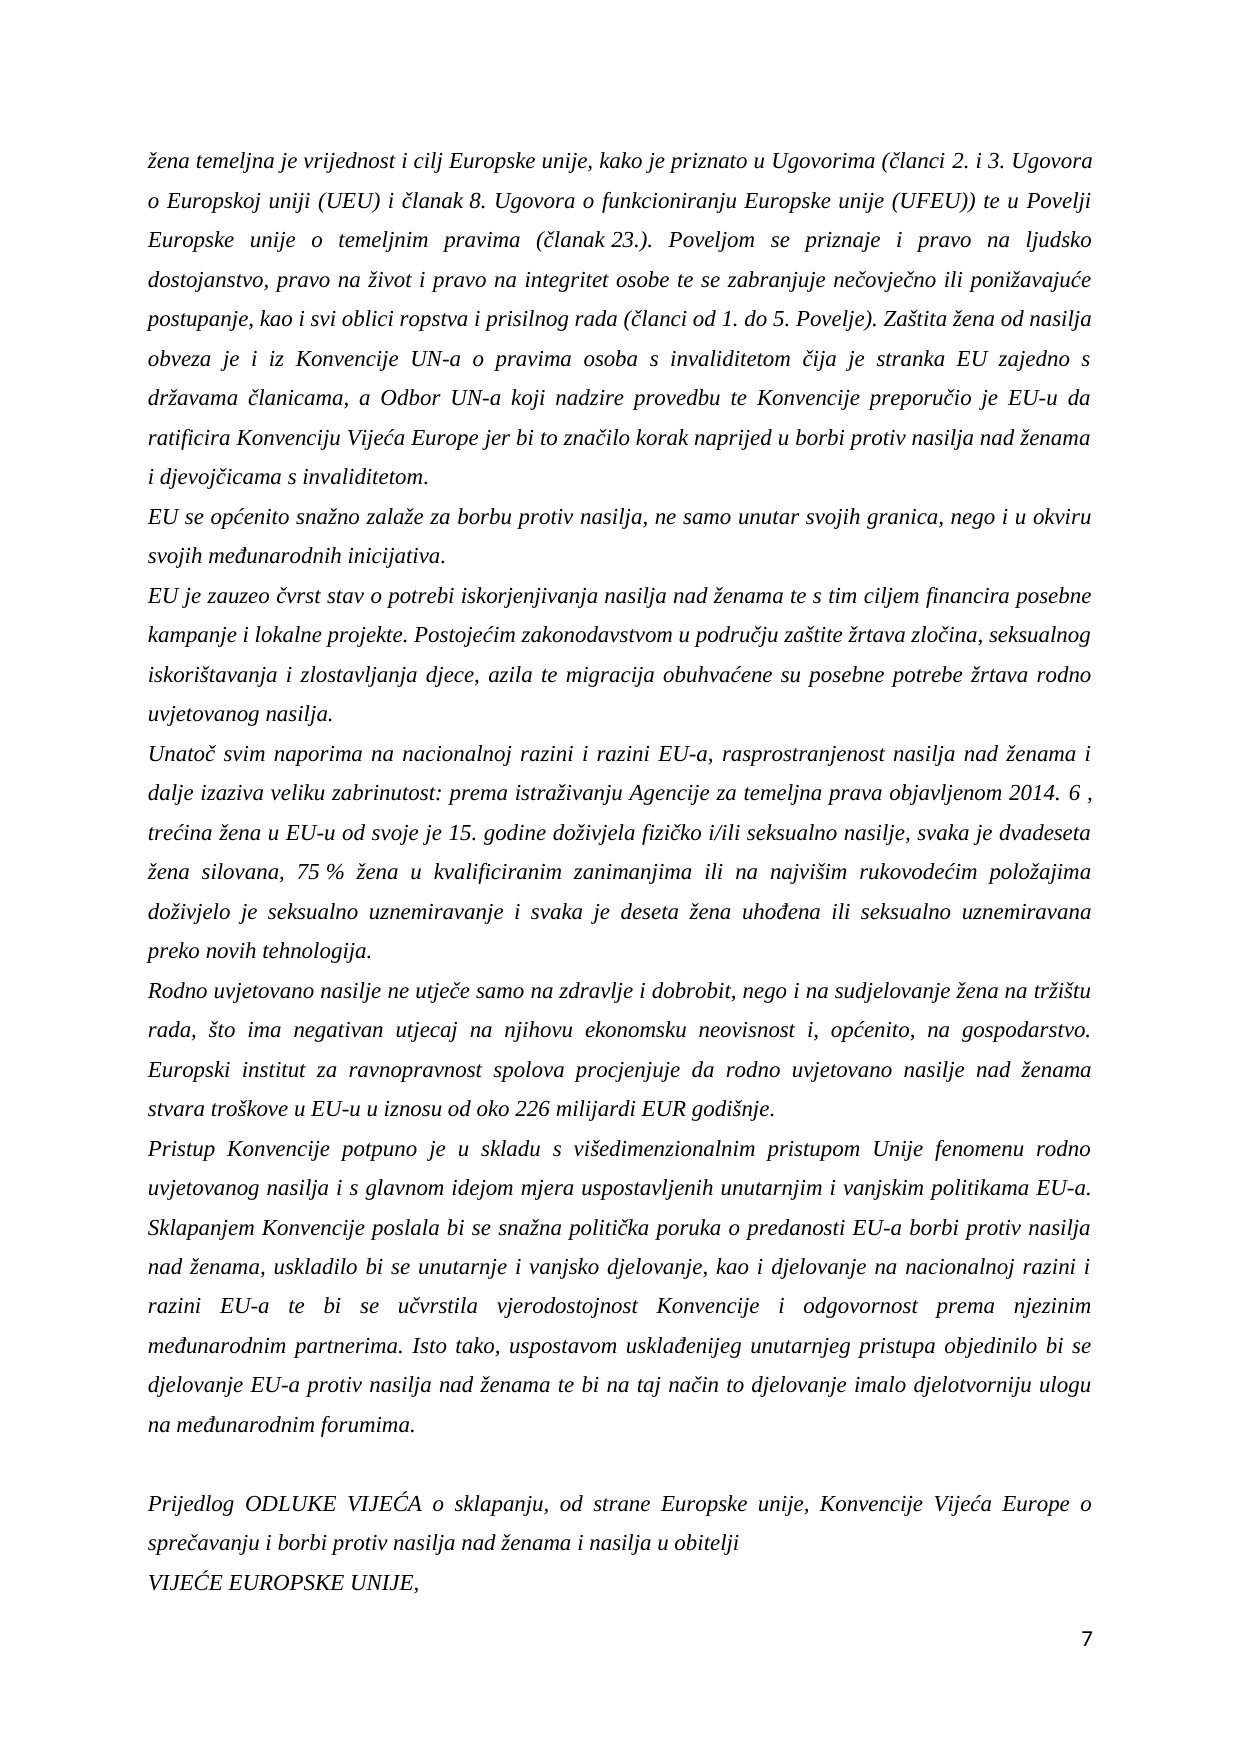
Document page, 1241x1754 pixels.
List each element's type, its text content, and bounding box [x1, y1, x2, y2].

subtitle Unatoč svim naporima na nacionalnoj razini i razini EU-a, rasprostranjenost nasilja nad ženama i dalje izaziva veliku zabrinutost: prema istraživanju Agencije za temeljna prava objavljenom 2014. 6 , trećina žena u EU-u od svoje je 15. godine doživjela fizičko i/ili seksualno nasilje, svaka je dvadeseta žena silovana, 75 % žena u kvalificiranim zanimanjima ili na najvišim rukovodećim položajima doživjelo je seksualno uznemiravanje i svaka je deseta žena uhođena ili seksualno uznemiravana preko novih tehnologija. [148, 740, 1093, 963]
subtitle Rodno uvjetovano nasilje ne utječe samo na zdravlje i dobrobit, nego i na sudjelovanje žena na tržištu rada, što ima negativan utjecaj na njihovu ekonomsku neovisnost i, općenito, na gospodarstvo. Europski institut za ravnopravnost spolova procjenjuje da rodno uvjetovano nasilje nad ženama stvara troškove u EU-u u iznosu od oko 226 milijardi EUR godišnje. [148, 977, 1093, 1121]
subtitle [148, 148, 1093, 490]
subtitle VIJEĆE EUROPSKE UNIJE, [148, 1569, 1093, 1595]
subtitle Pristup Konvencije potpuno je u skladu s višedimenzionalnim pristupom Unije fenomenu rodno uvjetovanog nasilja i s glavnom idejom mjera uspostavljenih unutarnjim i vanjskim politikama EU-a. Sklapanjem Konvencije poslala bi se snažna politička poruka o predanosti EU-a borbi protiv nasilja nad ženama, uskladilo bi se unutarnje i vanjsko djelovanje, kao i djelovanje na nacionalnoj razini i razini EU-a te bi se učvrstila vjerodostojnost Konvencije i odgovornost prema njezinim međunarodnim partnerima. Isto tako, uspostavom usklađenijeg unutarnjeg pristupa objedinilo bi se djelovanje EU-a protiv nasilja nad ženama te bi na taj način to djelovanje imalo djelotvorniju ulogu na međunarodnim forumima. [148, 1134, 1093, 1437]
subtitle EU je zauzeo čvrst stav o potrebi iskorjenjivanja nasilja nad ženama te s tim ciljem financira posebne kampanje i lokalne projekte. Postojećim zakonodavstvom u području zaštite žrtava zločina, seksualnog iskorištavanja i zlostavljanja djece, azila te migracija obuhvaćene su posebne potrebe žrtava rodno uvjetovanog nasilja. [148, 582, 1093, 727]
subtitle EU se općenito snažno zalaže za borbu protiv nasilja, ne samo unutar svojih granica, nego i u okviru svojih međunarodnih inicijativa. [148, 503, 1093, 569]
subtitle Prijedlog ODLUKE VIJEĆA o sklapanju, od strane Europske unije, Konvencije Vijeća Europe o sprečavanju i borbi protiv nasilja nad ženama i nasilja u obitelji [148, 1490, 1093, 1556]
